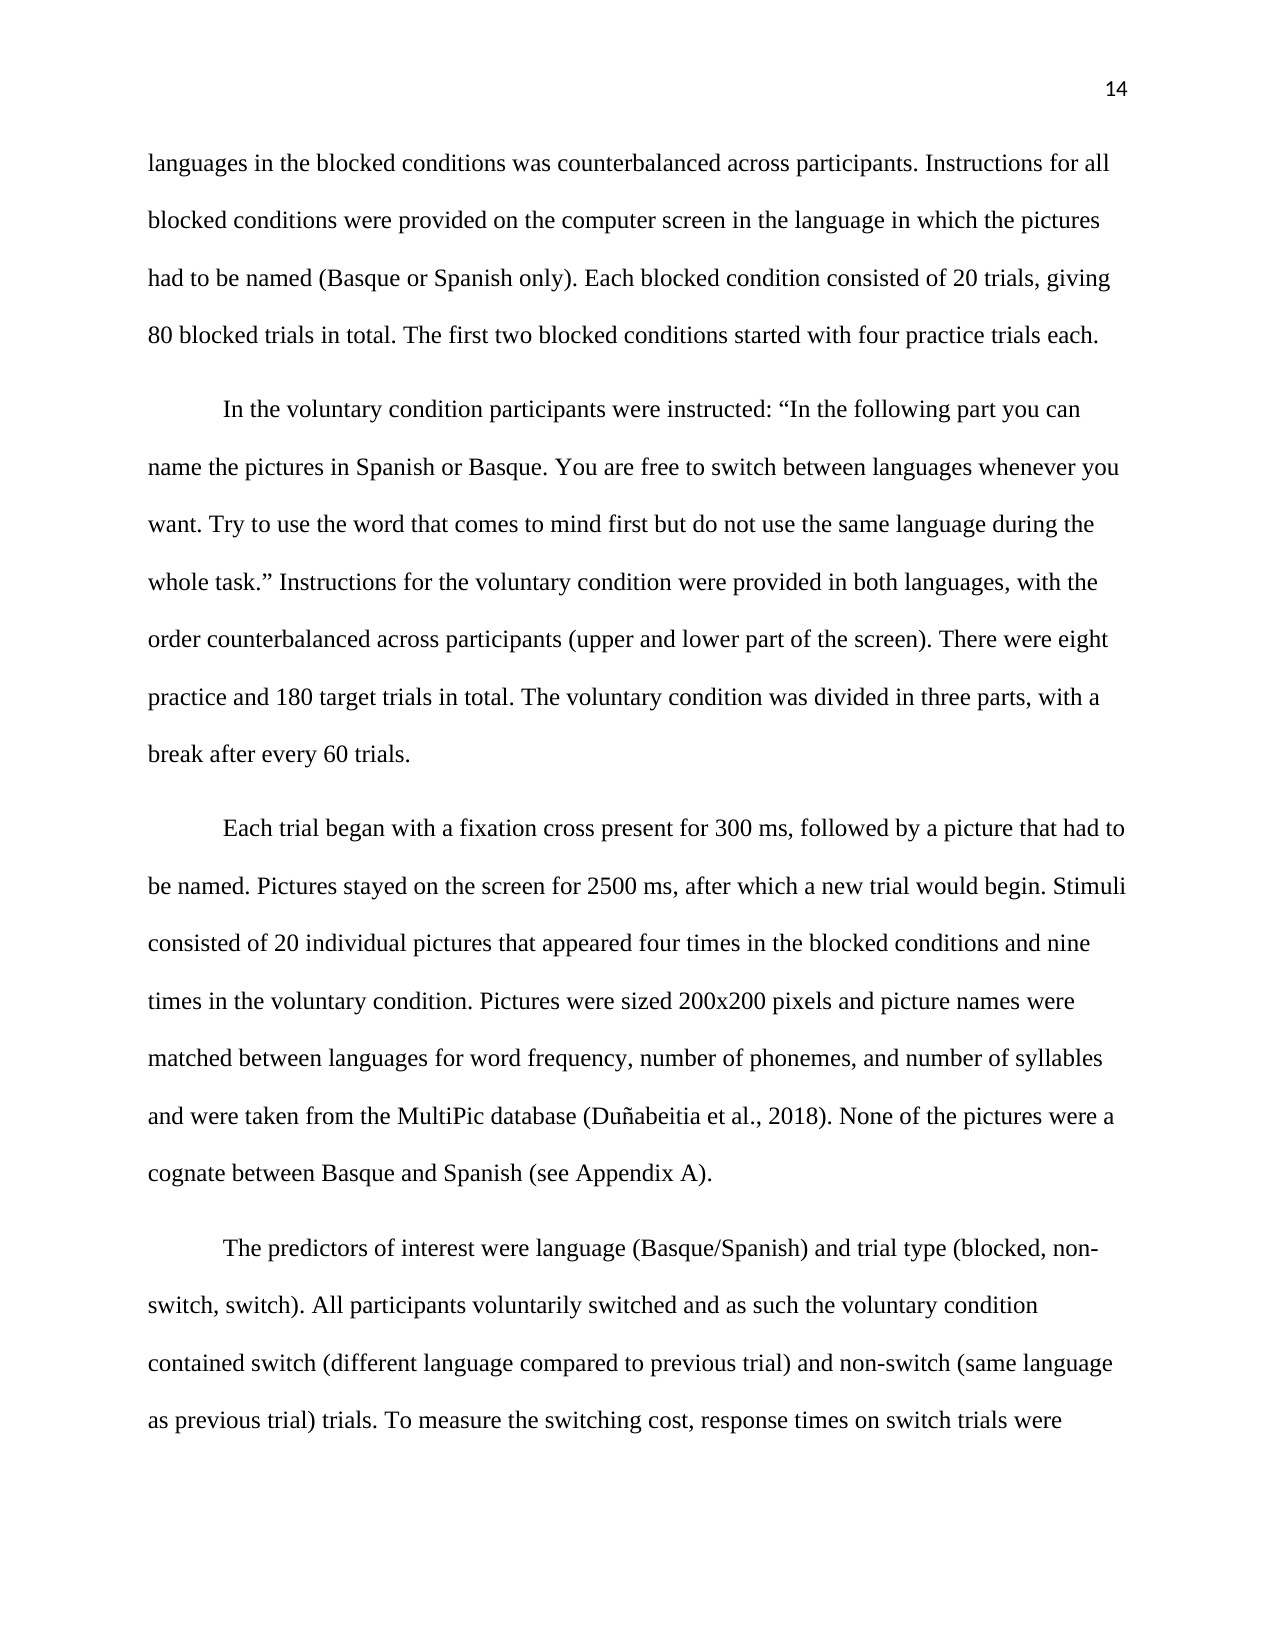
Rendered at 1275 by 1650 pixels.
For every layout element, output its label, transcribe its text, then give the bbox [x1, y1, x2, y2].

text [148, 1233, 1127, 1434]
text Each trial began with a fixation cross present for 300 ms, followed by a picture that had to be named. Pictures stayed on the screen for 2500 ms, after which a new trial would begin. Stimuli consisted of 20 individual pictures that appeared four times in the blocked conditions and nine times in the voluntary condition. Pictures were sized 200x200 pixels and picture names were matched between languages for word frequency, number of phonemes, and number of syllables and were taken from the MultiPic database (Duñabeitia et al., 2018). None of the pictures were a cognate between Basque and Spanish (see Appendix A). [148, 813, 1127, 1187]
text In the voluntary condition participants were instructed: “In the following part you can name the pictures in Spanish or Basque. You are free to switch between languages whenever you want. Try to use the word that comes to mind first but do not use the same language during the whole task.” Instructions for the voluntary condition were provided in both languages, with the order counterbalanced across participants (upper and lower part of the screen). There were eight practice and 180 target trials in total. The voluntary condition was divided in three parts, with a break after every 60 trials. [148, 394, 1127, 768]
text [148, 148, 1127, 349]
